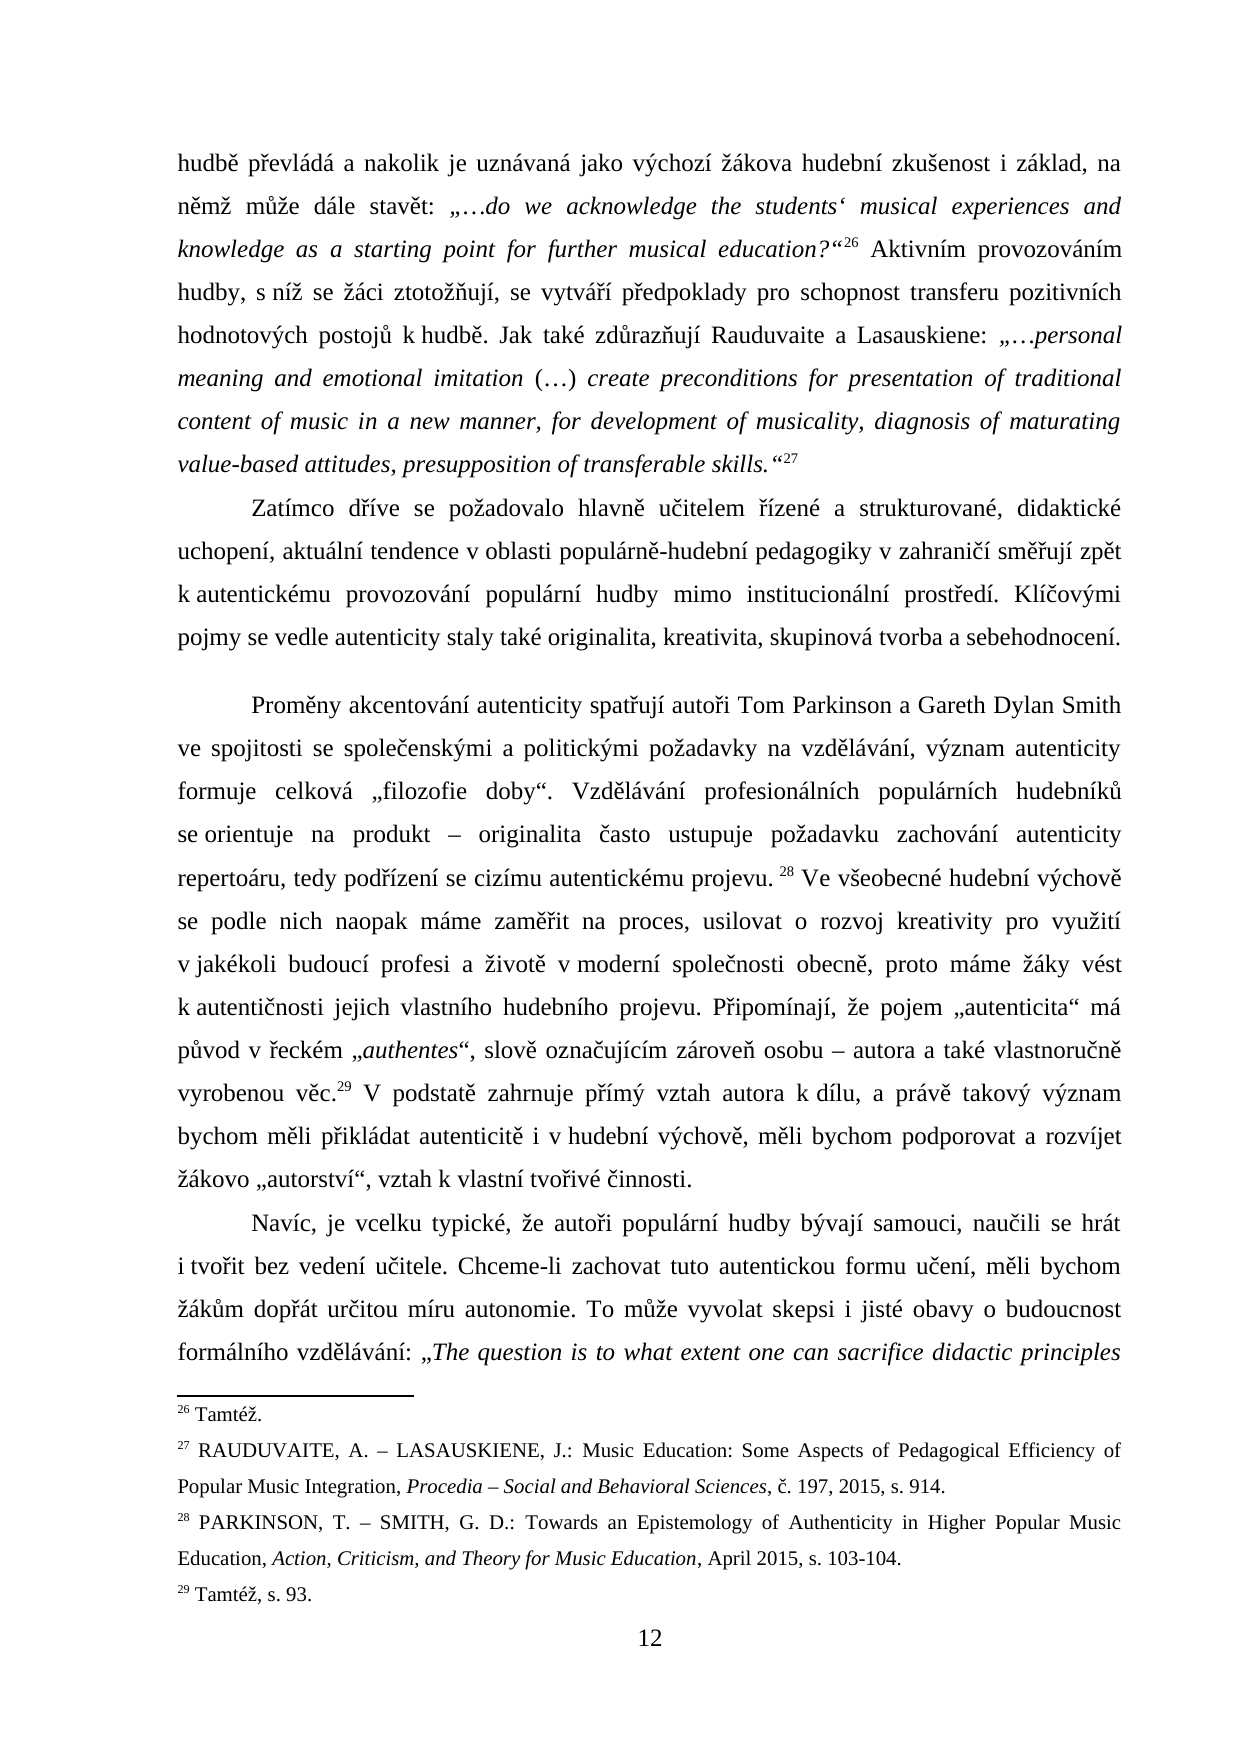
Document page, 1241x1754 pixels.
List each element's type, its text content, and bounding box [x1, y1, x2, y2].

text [177, 148, 1122, 478]
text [177, 1208, 1122, 1366]
text Zatímco dříve se požadovalo hlavně učitelem řízené a strukturované, didaktické uchopení, aktuální tendence v oblasti populárně-hudební pedagogiky v zahraničí směřují zpět k autentickému provozování populární hudby mimo institucionální prostředí. Klíčovými pojmy se vedle autenticity staly také originalita, kreativita, skupinová tvorba a sebehodnocení. [177, 493, 1122, 651]
text Proměny akcentování autenticity spatřují autoři Tom Parkinson a Gareth Dylan Smith ve spojitosti se společenskými a politickými požadavky na vzdělávání, význam autenticity formuje celková „filozofie doby“. Vzdělávání profesionálních populárních hudebníků se orientuje na produkt – originalita často ustupuje požadavku zachování autenticity repertoáru, tedy podřízení se cizímu autentickému projevu. Ve všeobecné hudební výchově se podle nich naopak máme zaměřit na proces, usilovat o rozvoj kreativity pro využití v jakékoli budoucí profesi a životě v moderní společnosti obecně, proto máme žáky vést k autentičnosti jejich vlastního hudebního projevu. Připomínají, že pojem „autenticita“ má původ v řeckém „authentes“, slově označujícím zároveň osobu – autora a také vlastnoručně vyrobenou věc. V podstatě zahrnuje přímý vztah autora k dílu, a právě takový význam bychom měli přikládat autenticitě i v hudební výchově, měli bychom podporovat a rozvíjet žákovo „autorství“, vztah k vlastní tvořivé činnosti. [177, 690, 1122, 1193]
